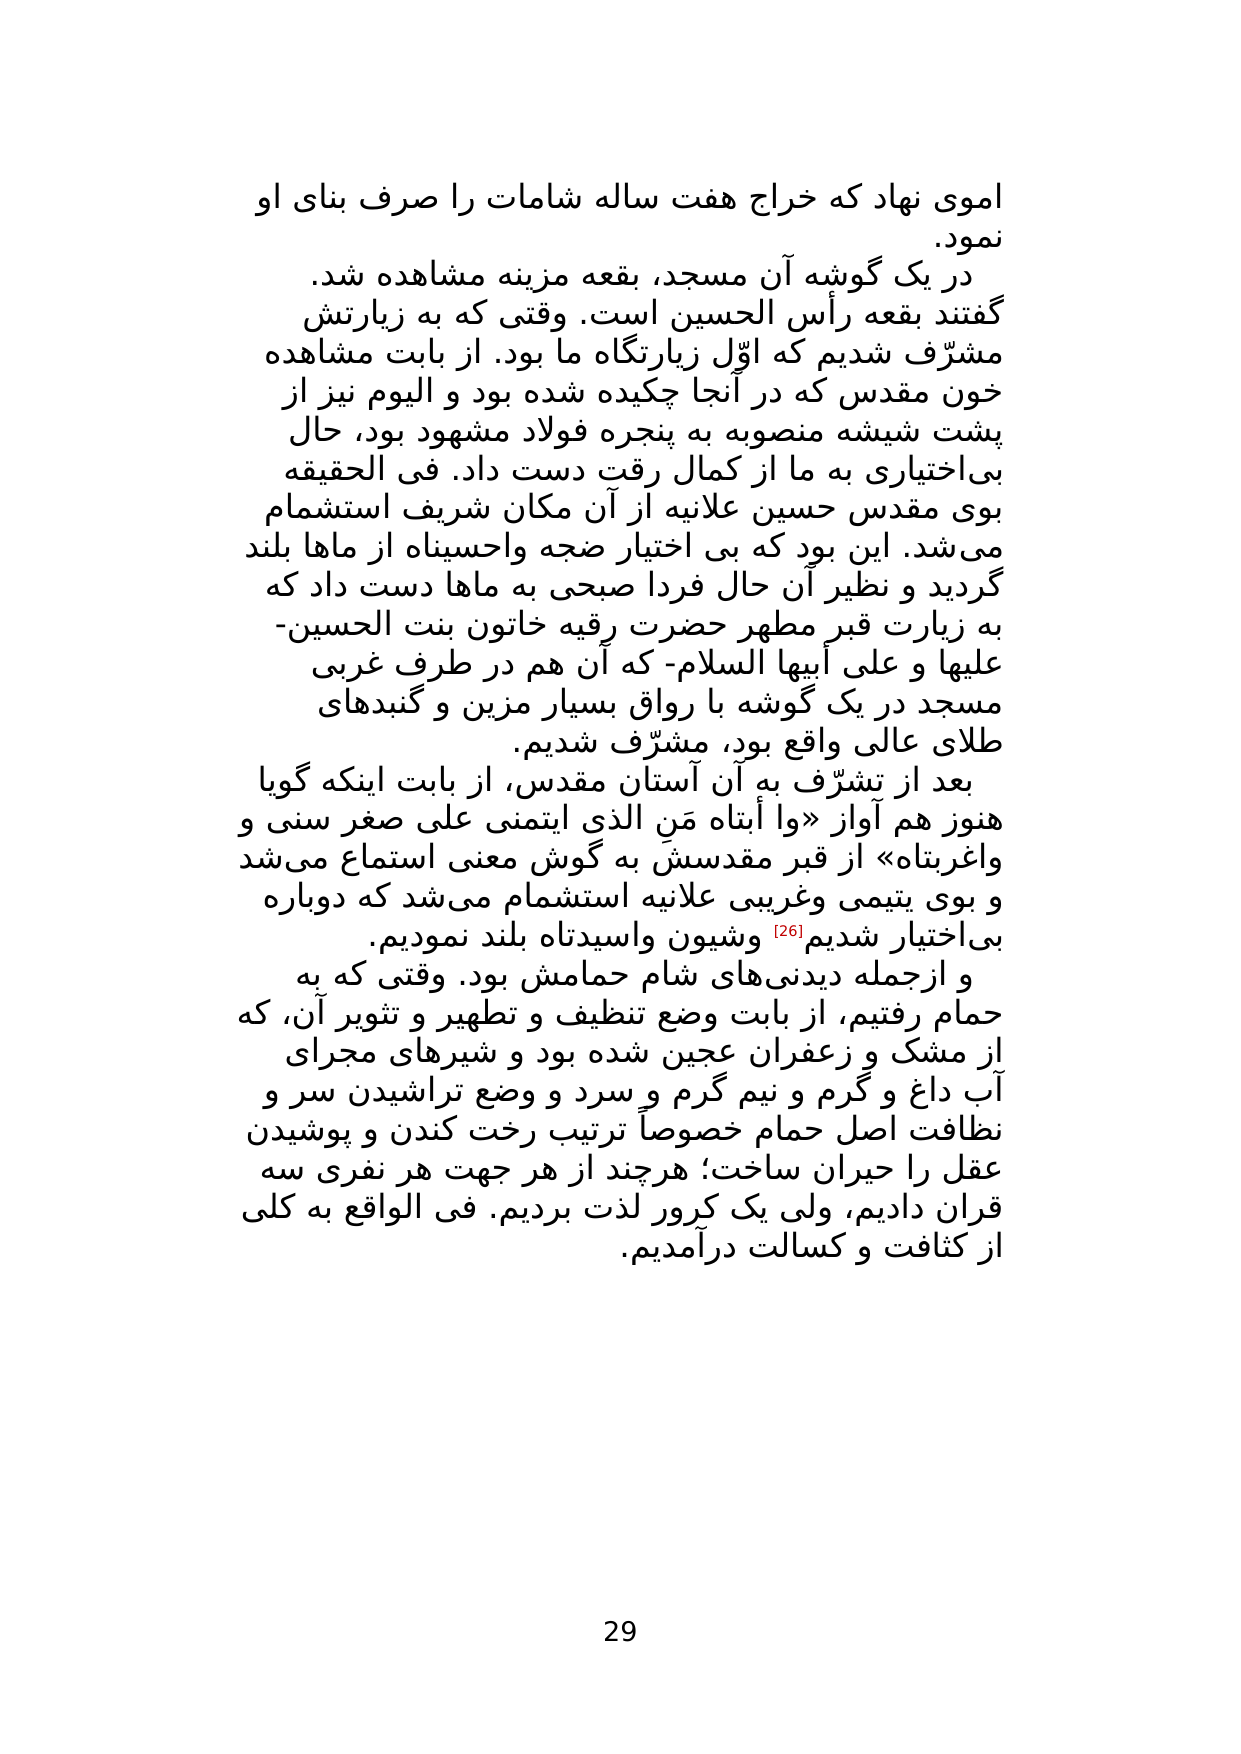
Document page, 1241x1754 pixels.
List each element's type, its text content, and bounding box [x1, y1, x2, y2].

text بعد از تشرّف به آن آستان مقدس، از بابت اینکه گویا هنوز هم آواز «وا أبتاه مَنِ الذی ایتمنی علی صغر سنی و واغربتاه» از قبر مقدسش به گوش معنی استماع می‌شد و بوی یتیمی وغریبی علانیه استشمام می‌شد که دوباره بی‌اختیار شدیم[26] وشیون واسیدتاه بلند نمودیم. [236, 760, 1004, 954]
text در یک گوشه آن مسجد، بقعه مزینه مشاهده شد. گفتند بقعه رأس الحسین است. وقتی که به زیارتش مشرّف شدیم که اوّل زیارتگاه ما بود. از بابت مشاهده خون مقدس که در آنجا چکیده شده بود و الیوم نیز از پشت شیشه منصوبه به پنجره فولاد مشهود بود، حال بی‌اختیاری به ما از کمال رقت دست داد. فی الحقیقه بوی مقدس حسین علانیه از آن مکان شریف استشمام می‌شد. این بود که بی اختیار ضجه واحسیناه از ماها بلند گردید و نظیر آن حال فردا صبحی به ماها دست داد که به زیارت قبر مطهر حضرت رقیه خاتون بنت الحسین- علیها و علی أبیها السلام- که آن هم در طرف غربی مسجد در یک گوشه با رواق بسیار مزین و گنبدهای طلای عالی واقع بود، مشرّف شدیم. [236, 255, 1004, 760]
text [236, 177, 1004, 255]
text و ازجمله دیدنی‌های شام حمامش بود. وقتی که به حمام رفتیم، از بابت وضع تنظیف و تطهیر و تثویر آن، که از مشک و زعفران عجین شده بود و شیرهای مجرای آب داغ و گرم و نیم گرم و سرد و وضع تراشیدن سر و نظافت اصل حمام خصوصاً ترتیب رخت کندن و پوشیدن عقل را حیران ساخت؛ هرچند از هر جهت هر نفری سه قران دادیم، ولی یک کرور لذت بردیم. فی الواقع به کلی از کثافت و کسالت درآمدیم. [236, 954, 1004, 1265]
